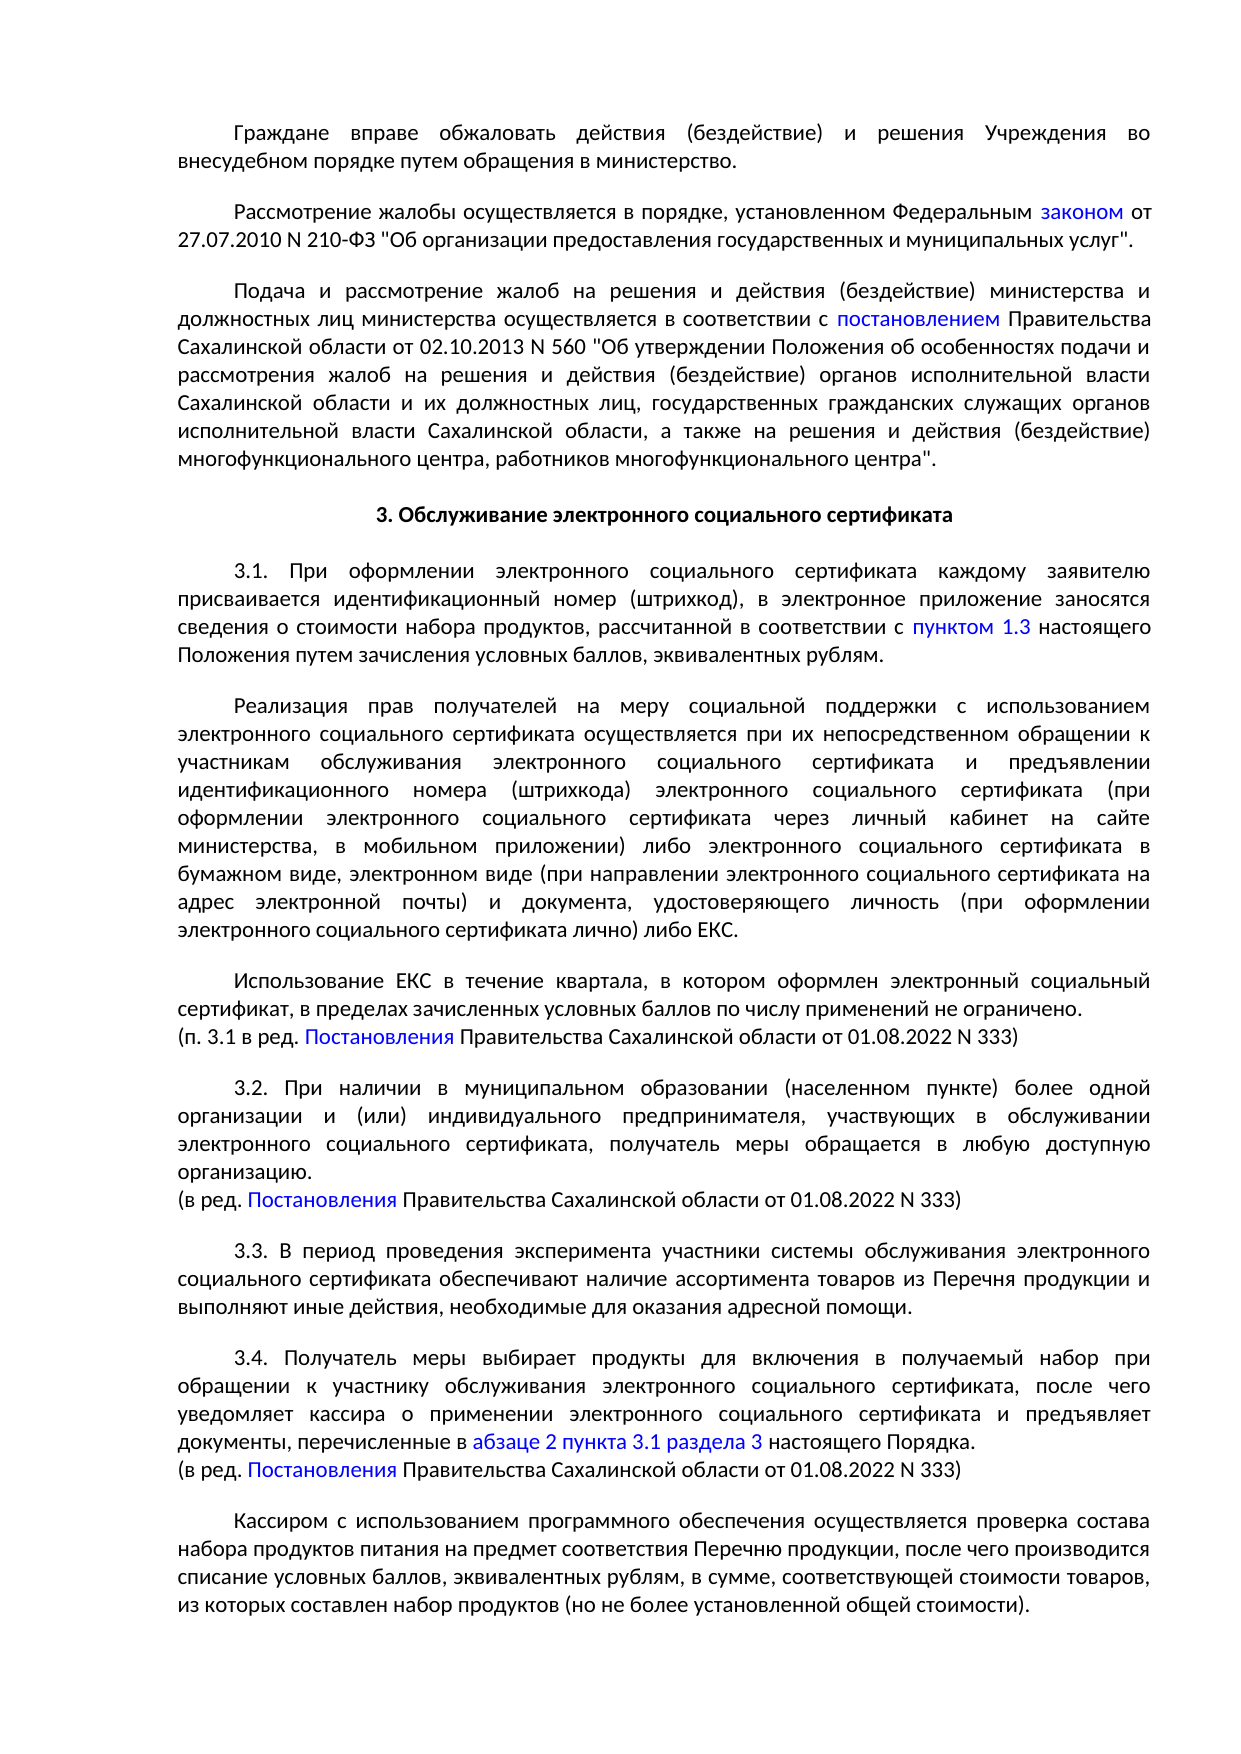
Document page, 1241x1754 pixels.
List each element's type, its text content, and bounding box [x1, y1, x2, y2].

text Подача и рассмотрение жалоб на решения и действия (бездействие) министерства и должностных лиц министерства осуществляется в соответствии с постановлением Правительства Сахалинской области от 02.10.2013 N 560 "Об утверждении Положения об особенностях подачи и рассмотрения жалоб на решения и действия (бездействие) органов исполнительной власти Сахалинской области и их должностных лиц, государственных гражданских служащих органов исполнительной власти Сахалинской области, а также на решения и действия (бездействие) многофункционального центра, работников многофункционального центра". [177, 276, 1152, 472]
text Использование ЕКС в течение квартала, в котором оформлен электронный социальный сертификат, в пределах зачисленных условных баллов по числу применений не ограничено. [177, 966, 1152, 1022]
text Кассиром с использованием программного обеспечения осуществляется проверка состава набора продуктов питания на предмет соответствия Перечню продукции, после чего производится списание условных баллов, эквивалентных рублям, в сумме, соответствующей стоимости товаров, из которых составлен набор продуктов (но не более установленной общей стоимости). [177, 1506, 1152, 1618]
text 3.1. При оформлении электронного социального сертификата каждому заявителю присваивается идентификационный номер (штрихкод), в электронное приложение заносятся сведения о стоимости набора продуктов, рассчитанной в соответствии с пунктом 1.3 настоящего Положения путем зачисления условных баллов, эквивалентных рублям. [177, 556, 1152, 668]
text Граждане вправе обжаловать действия (бездействие) и решения Учреждения во внесудебном порядке путем обращения в министерство. [177, 118, 1152, 174]
text (в ред. Постановления Правительства Сахалинской области от 01.08.2022 N 333) [177, 1455, 1152, 1483]
text (в ред. Постановления Правительства Сахалинской области от 01.08.2022 N 333) [177, 1185, 1152, 1213]
text (п. 3.1 в ред. Постановления Правительства Сахалинской области от 01.08.2022 N 333) [177, 1022, 1152, 1050]
text 3.4. Получатель меры выбирает продукты для включения в получаемый набор при обращении к участнику обслуживания электронного социального сертификата, после чего уведомляет кассира о применении электронного социального сертификата и предъявляет документы, перечисленные в абзаце 2 пункта 3.1 раздела 3 настоящего Порядка. [177, 1343, 1152, 1455]
text 3.2. При наличии в муниципальном образовании (населенном пункте) более одной организации и (или) индивидуального предпринимателя, участвующих в обслуживании электронного социального сертификата, получатель меры обращается в любую доступную организацию. [177, 1073, 1152, 1185]
text Рассмотрение жалобы осуществляется в порядке, установленном Федеральным законом от 27.07.2010 N 210-ФЗ "Об организации предоставления государственных и муниципальных услуг". [177, 197, 1152, 253]
text 3.3. В период проведения эксперимента участники системы обслуживания электронного социального сертификата обеспечивают наличие ассортимента товаров из Перечня продукции и выполняют иные действия, необходимые для оказания адресной помощи. [177, 1236, 1152, 1320]
text Реализация прав получателей на меру социальной поддержки с использованием электронного социального сертификата осуществляется при их непосредственном обращении к участникам обслуживания электронного социального сертификата и предъявлении идентификационного номера (штрихкода) электронного социального сертификата (при оформлении электронного социального сертификата через личный кабинет на сайте министерства, в мобильном приложении) либо электронного социального сертификата в бумажном виде, электронном виде (при направлении электронного социального сертификата на адрес электронной почты) и документа, удостоверяющего личность (при оформлении электронного социального сертификата лично) либо ЕКС. [177, 691, 1152, 943]
title 3. Обслуживание электронного социального сертификата [177, 500, 1152, 528]
